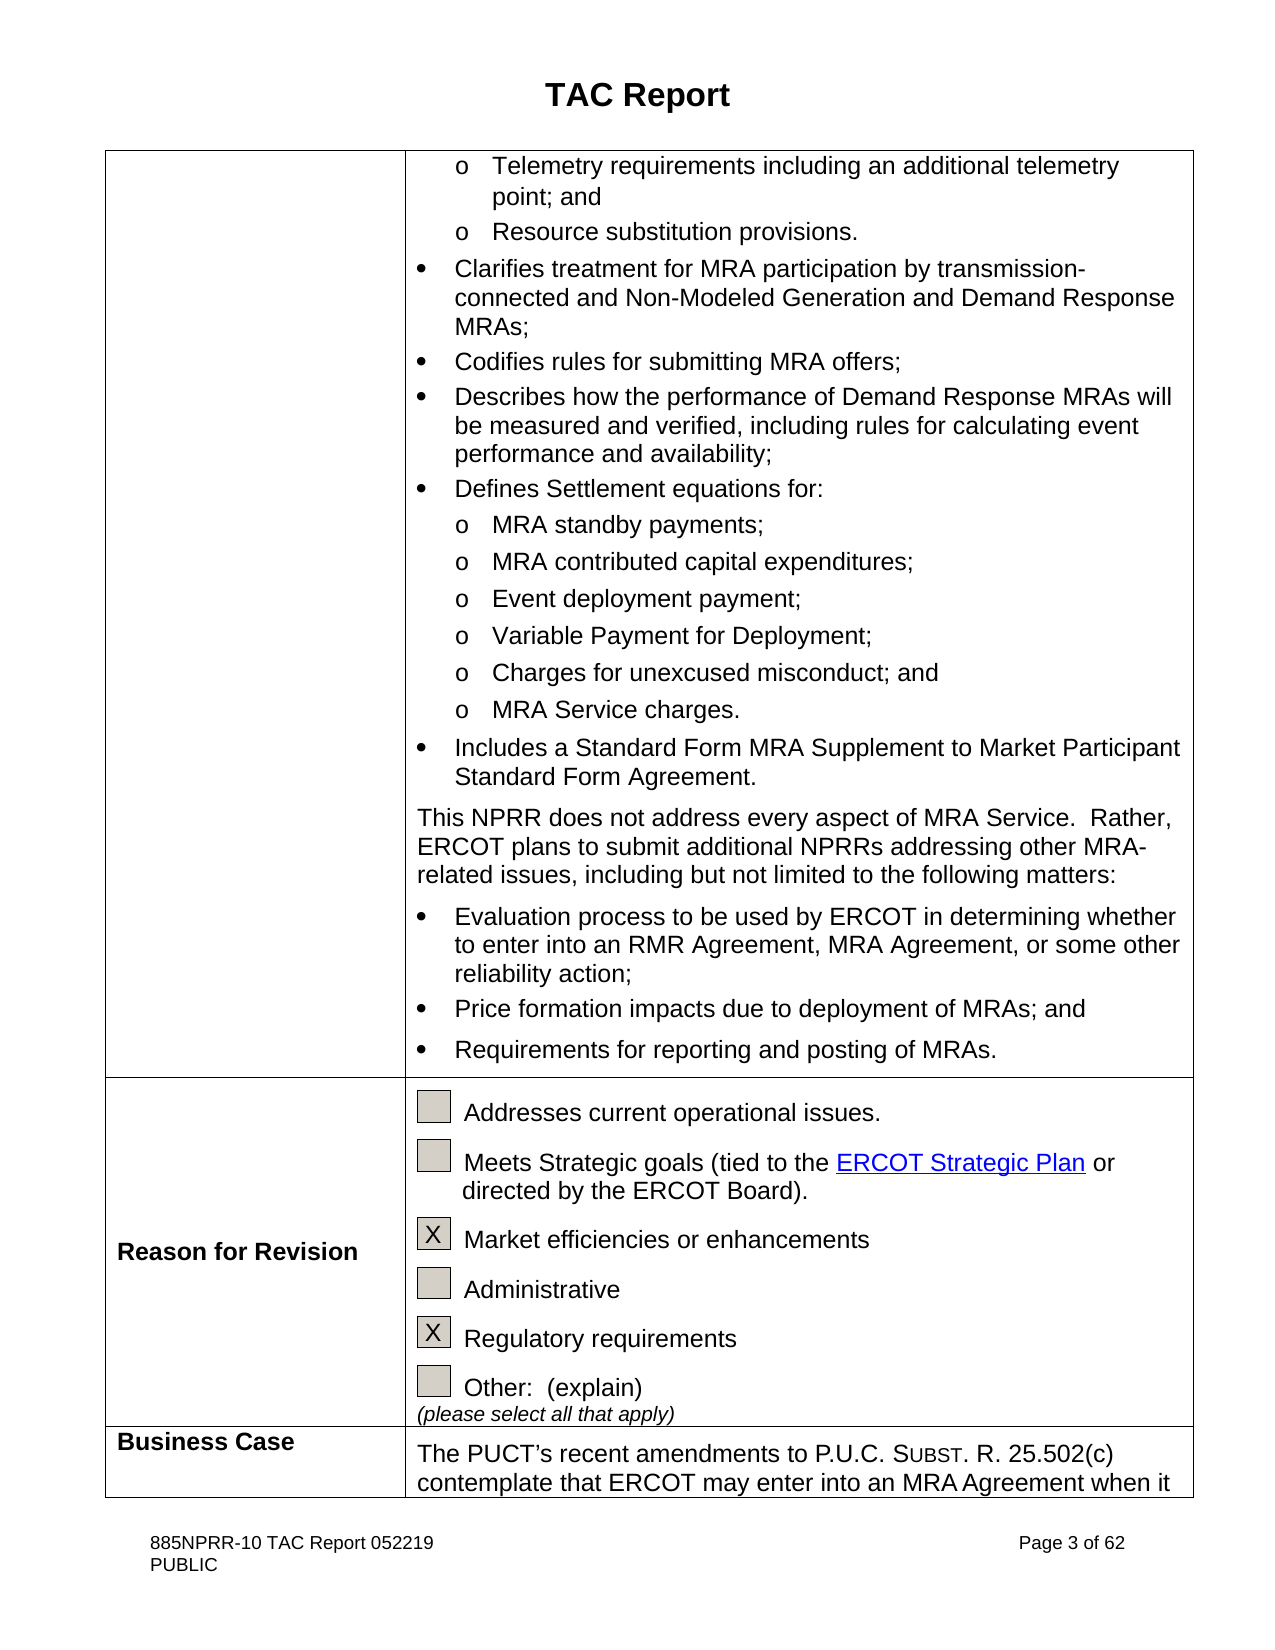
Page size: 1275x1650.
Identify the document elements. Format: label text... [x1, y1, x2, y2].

table_cell Reason for Revision [106, 1078, 405, 1426]
table_cell Business Case [106, 1427, 405, 1497]
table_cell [406, 151, 1193, 1077]
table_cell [406, 1427, 1193, 1497]
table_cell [106, 151, 405, 1077]
table_cell Addresses current operational issues. Meets Strategic goals (tied to the ERCOT Strategic Plan or directed by the ERCOT Board). Market efficiencies or enhancements Administrative Regulatory requirements Other: (explain) (please select all that apply) [406, 1078, 1193, 1426]
